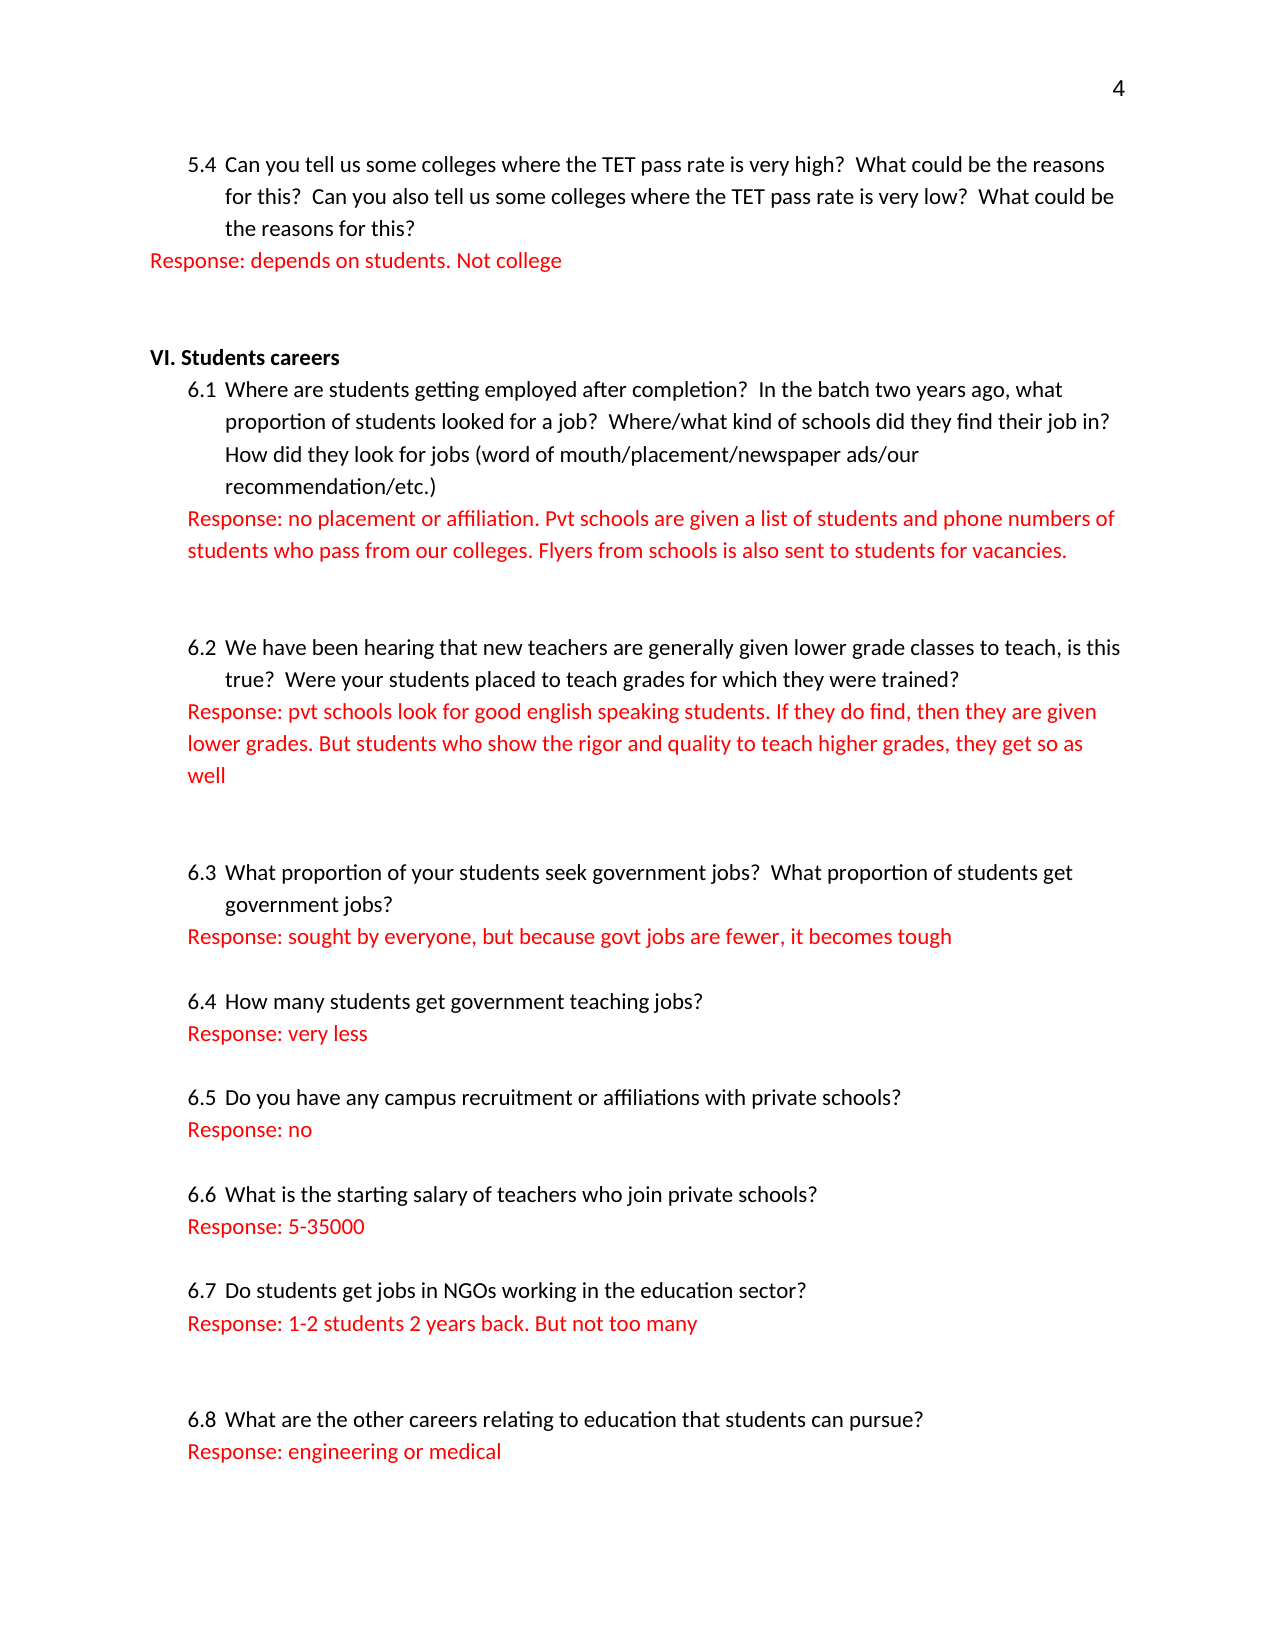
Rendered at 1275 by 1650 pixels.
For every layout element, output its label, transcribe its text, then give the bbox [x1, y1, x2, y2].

text Response: no [187, 1116, 1125, 1144]
text Response: pvt schools look for good english speaking students. If they do find, then they are given lower grades. But students who show the rigor and quality to teach higher grades, they get so as well [187, 697, 1125, 789]
list What are the other careers relating to education that students can pursue? [187, 1405, 1125, 1433]
list What is the starting salary of teachers who join private schools? [187, 1180, 1125, 1208]
text VI. Students careers [150, 343, 1125, 371]
list What proportion of your students seek government jobs? What proportion of students get government jobs? [187, 858, 1125, 918]
list Do students get jobs in NGOs working in the education sector? [187, 1277, 1125, 1304]
text Response: depends on students. Not college [150, 247, 1125, 274]
text Response: 1-2 students 2 years back. But not too many [187, 1309, 1125, 1337]
list Do you have any campus recruitment or affiliations with private schools? [187, 1083, 1125, 1111]
text Response: engineering or medical [187, 1437, 1125, 1466]
list How many students get government teaching jobs? [187, 987, 1125, 1015]
list Can you tell us some colleges where the TET pass rate is very high? What could be the reasons for this? Can you also tell us some colleges where the TET pass rate is very low? What could be the reasons for this? [187, 150, 1125, 242]
list Where are students getting employed after completion? In the batch two years ago, what proportion of students looked for a job? Where/what kind of schools did they find their job in? How did they look for jobs (word of mouth/placement/newspaper ads/our recommendation/etc.) [187, 375, 1125, 500]
list We have been hearing that new teachers are generally given lower grade classes to teach, is this true? Were your students placed to teach grades for which they were trained? [187, 633, 1125, 693]
text Response: very less [187, 1019, 1125, 1047]
text Response: no placement or affiliation. Pvt schools are given a list of students and phone numbers of students who pass from our colleges. Flyers from schools is also sent to students for vacancies. [187, 504, 1125, 564]
text Response: sought by everyone, but because govt jobs are fewer, it becomes tough [187, 922, 1125, 951]
text Response: 5-35000 [187, 1212, 1125, 1240]
